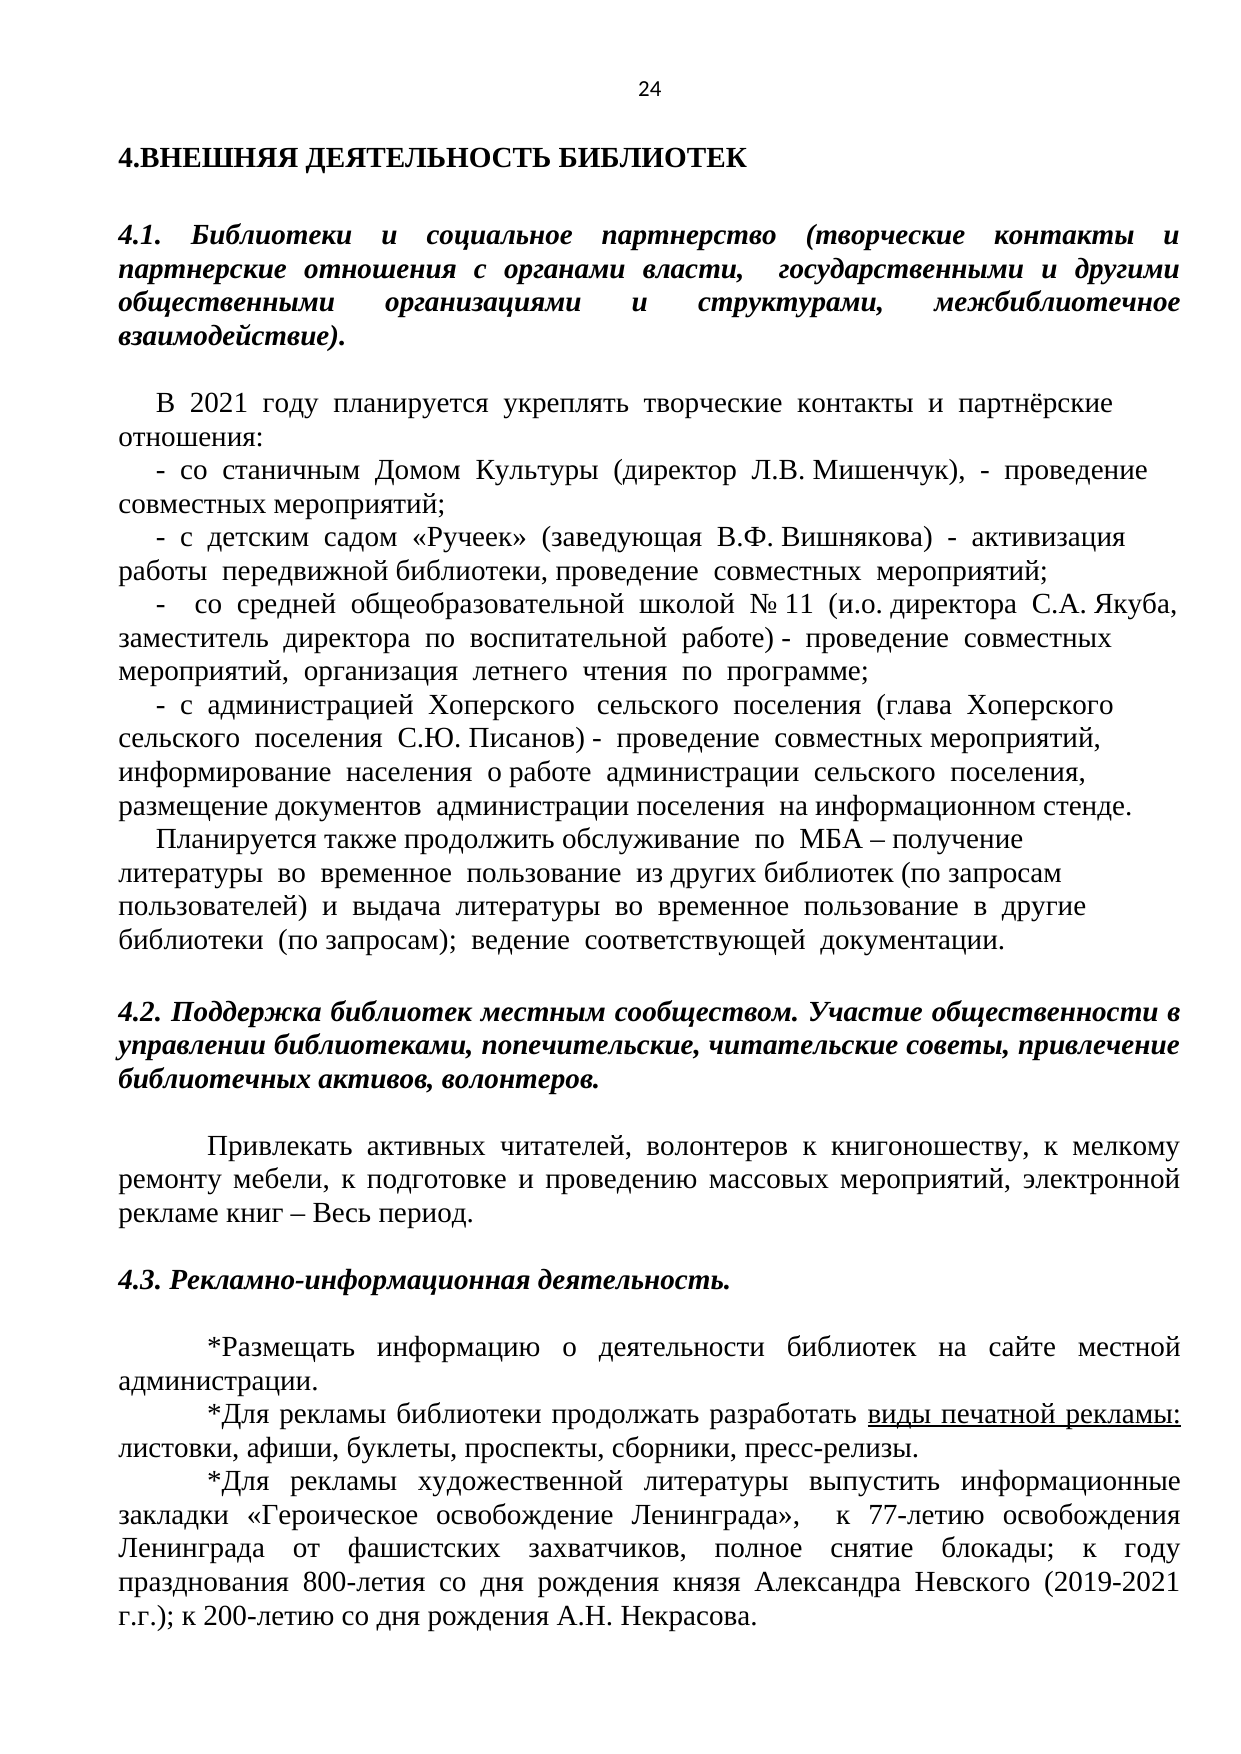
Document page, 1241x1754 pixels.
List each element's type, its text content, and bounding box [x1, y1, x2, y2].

text 4.ВНЕШНЯЯ ДЕЯТЕЛЬНОСТЬ БИБЛИОТЕК [118, 140, 1181, 174]
text 4.3. Рекламно-информационная деятельность. [118, 1262, 1181, 1296]
text 4.2. Поддержка библиотек местным сообществом. Участие общественности в управлении библиотеками, попечительские, читательские советы, привлечение библиотечных активов, волонтеров. [118, 994, 1181, 1094]
text В 2021 году планируется укреплять творческие контакты и партнёрские отношения: [118, 385, 1181, 452]
text - со станичным Домом Культуры (директор Л.В. Мишенчук), - проведение совместных мероприятий; [118, 452, 1181, 519]
text Планируется также продолжить обслуживание по МБА – получение литературы во временное пользование из других библиотек (по запросам пользователей) и выдача литературы во временное пользование в другие библиотеки (по запросам); ведение соответствующей документации. [118, 821, 1181, 955]
text Привлекать активных читателей, волонтеров к книгоношеству, к мелкому ремонту мебели, к подготовке и проведению массовых мероприятий, электронной рекламе книг – Весь период. [118, 1128, 1181, 1229]
text *Для рекламы библиотеки продолжать разработать виды печатной рекламы: листовки, афиши, буклеты, проспекты, сборники, пресс-релизы. [118, 1396, 1181, 1463]
text *Размещать информацию о деятельности библиотек на сайте местной администрации. [118, 1329, 1181, 1396]
text - с детским садом «Ручеек» (заведующая В.Ф. Вишнякова) - активизация работы передвижной библиотеки, проведение совместных мероприятий; [118, 519, 1181, 586]
text - с администрацией Хоперского сельского поселения (глава Хоперского сельского поселения С.Ю. Писанов) - проведение совместных мероприятий, информирование населения о работе администрации сельского поселения, размещение документов администрации поселения на информационном стенде. [118, 687, 1181, 821]
text - со средней общеобразовательной школой № 11 (и.о. директора С.А. Якуба, заместитель директора по воспитательной работе) - проведение совместных мероприятий, организация летнего чтения по программе; [118, 586, 1181, 687]
text *Для рекламы художественной литературы выпустить информационные закладки «Героическое освобождение Ленинграда», к 77-летию освобождения Ленинграда от фашистских захватчиков, полное снятие блокады; к году празднования 800-летия со дня рождения князя Александра Невского (2019-2021 г.г.); к 200-летию со дня рождения А.Н. Некрасова. [118, 1463, 1181, 1631]
text 4.1. Библиотеки и социальное партнерство (творческие контакты и партнерские отношения с органами власти, государственными и другими общественными организациями и структурами, межбиблиотечное взаимодействие). [118, 217, 1181, 352]
